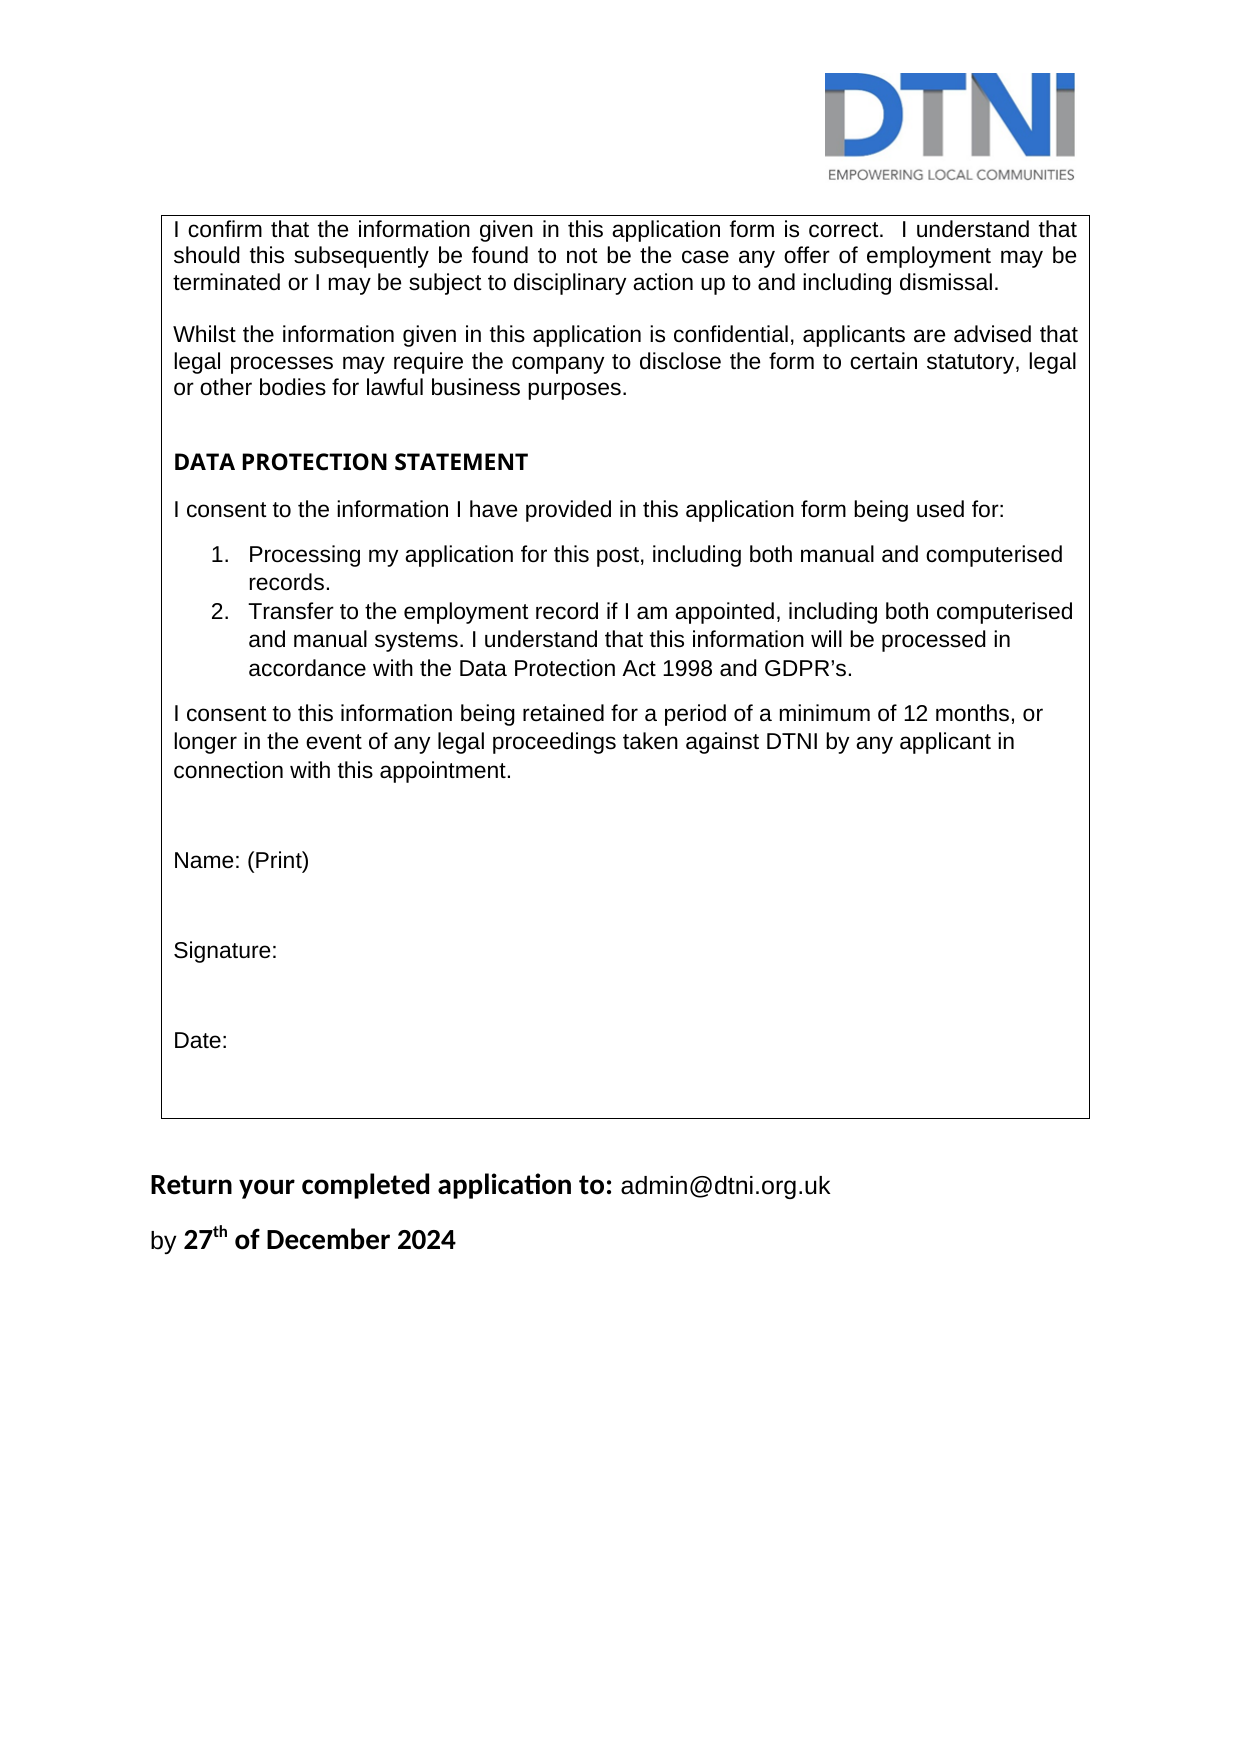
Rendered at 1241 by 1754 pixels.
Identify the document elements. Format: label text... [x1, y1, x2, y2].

picture [825, 73, 1088, 187]
table_header I confirm that the information given in this application form is correct. I understand that should this subsequently be found to not be the case any offer of employment may be terminated or I may be subject to disciplinary action up to and including dismissal. Whilst the information given in this application is confidential, applicants are advised that legal processes may require the company to disclose the form to certain statutory, legal or other bodies for lawful business purposes. DATA PROTECTION STATEMENT I consent to the information I have provided in this application form being used for: Processing my application for this post, including both manual and computerised records. Transfer to the employment record if I am appointed, including both computerised and manual systems. I understand that this information will be processed in accordance with the Data Protection Act 1998 and GDPR’s. I consent to this information being retained for a period of a minimum of 12 months, or longer in the event of any legal proceedings taken against DTNI by any applicant in connection with this appointment. Name: (Print) Signature: Date: [162, 216, 1089, 1117]
text by 27th of December 2024 [150, 1221, 1090, 1257]
text Return your completed application to: admin@dtni.org.uk [150, 1166, 1090, 1202]
